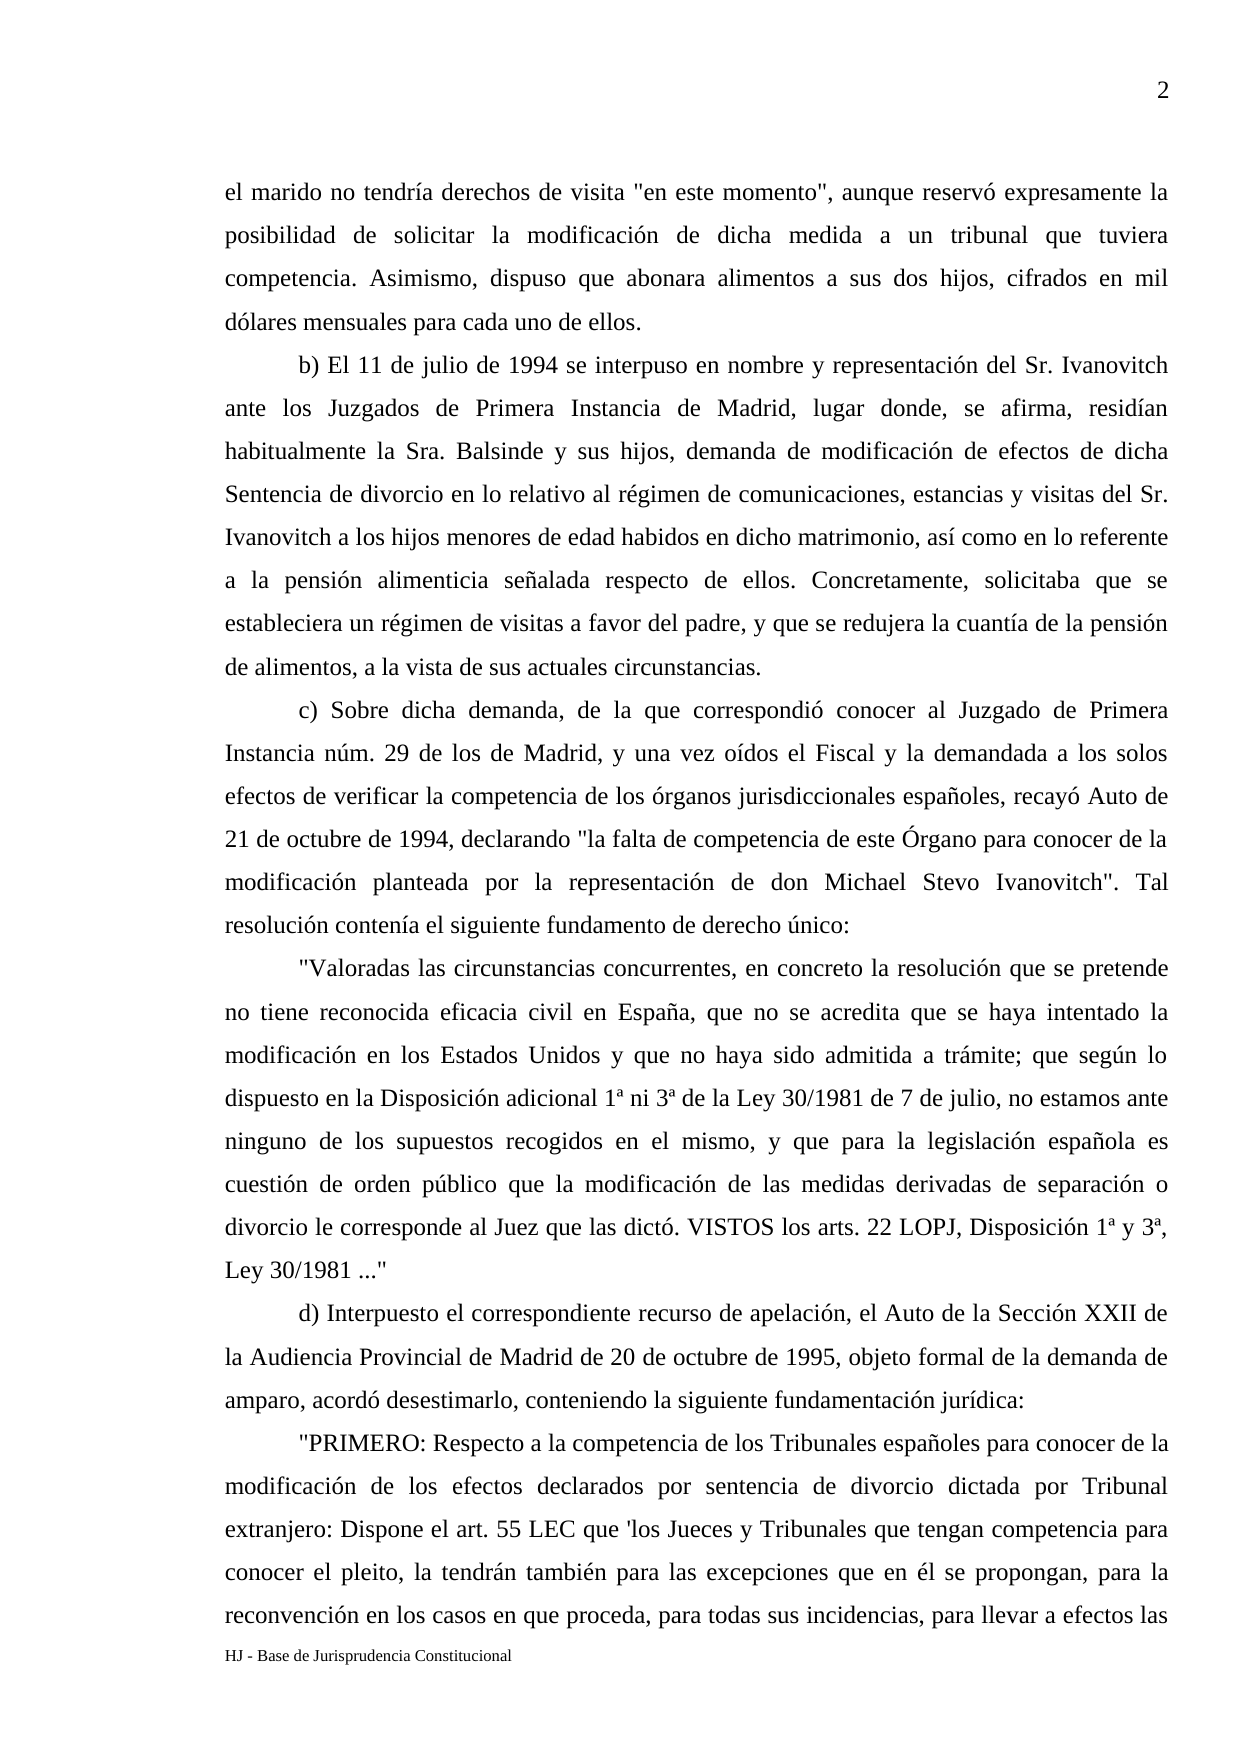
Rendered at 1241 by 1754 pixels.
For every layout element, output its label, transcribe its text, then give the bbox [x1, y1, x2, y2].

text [224, 1428, 1169, 1629]
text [224, 177, 1169, 335]
text "Valoradas las circunstancias concurrentes, en concreto la resolución que se pretende no tiene reconocida eficacia civil en España, que no se acredita que se haya intentado la modificación en los Estados Unidos y que no haya sido admitida a trámite; que según lo dispuesto en la Disposición adicional 1ª ni 3ª de la Ley 30/1981 de 7 de julio, no estamos ante ninguno de los supuestos recogidos en el mismo, y que para la legislación española es cuestión de orden público que la modificación de las medidas derivadas de separación o divorcio le corresponde al Juez que las dictó. VISTOS los arts. 22 LOPJ, Disposición 1ª y 3ª, Ley 30/1981 ..." [224, 953, 1169, 1284]
text b) El 11 de julio de 1994 se interpuso en nombre y representación del Sr. Ivanovitch ante los Juzgados de Primera Instancia de Madrid, lugar donde, se afirma, residían habitualmente la Sra. Balsinde y sus hijos, demanda de modificación de efectos de dicha Sentencia de divorcio en lo relativo al régimen de comunicaciones, estancias y visitas del Sr. Ivanovitch a los hijos menores de edad habidos en dicho matrimonio, así como en lo referente a la pensión alimenticia señalada respecto de ellos. Concretamente, solicitaba que se estableciera un régimen de visitas a favor del padre, y que se redujera la cuantía de la pensión de alimentos, a la vista de sus actuales circunstancias. [224, 350, 1169, 680]
text c) Sobre dicha demanda, de la que correspondió conocer al Juzgado de Primera Instancia núm. 29 de los de Madrid, y una vez oídos el Fiscal y la demandada a los solos efectos de verificar la competencia de los órganos jurisdiccionales españoles, recayó Auto de 21 de octubre de 1994, declarando "la falta de competencia de este Órgano para conocer de la modificación planteada por la representación de don Michael Stevo Ivanovitch". Tal resolución contenía el siguiente fundamento de derecho único: [224, 695, 1169, 939]
text d) Interpuesto el correspondiente recurso de apelación, el Auto de la Sección XXII de la Audiencia Provincial de Madrid de 20 de octubre de 1995, objeto formal de la demanda de amparo, acordó desestimarlo, conteniendo la siguiente fundamentación jurídica: [224, 1298, 1169, 1413]
